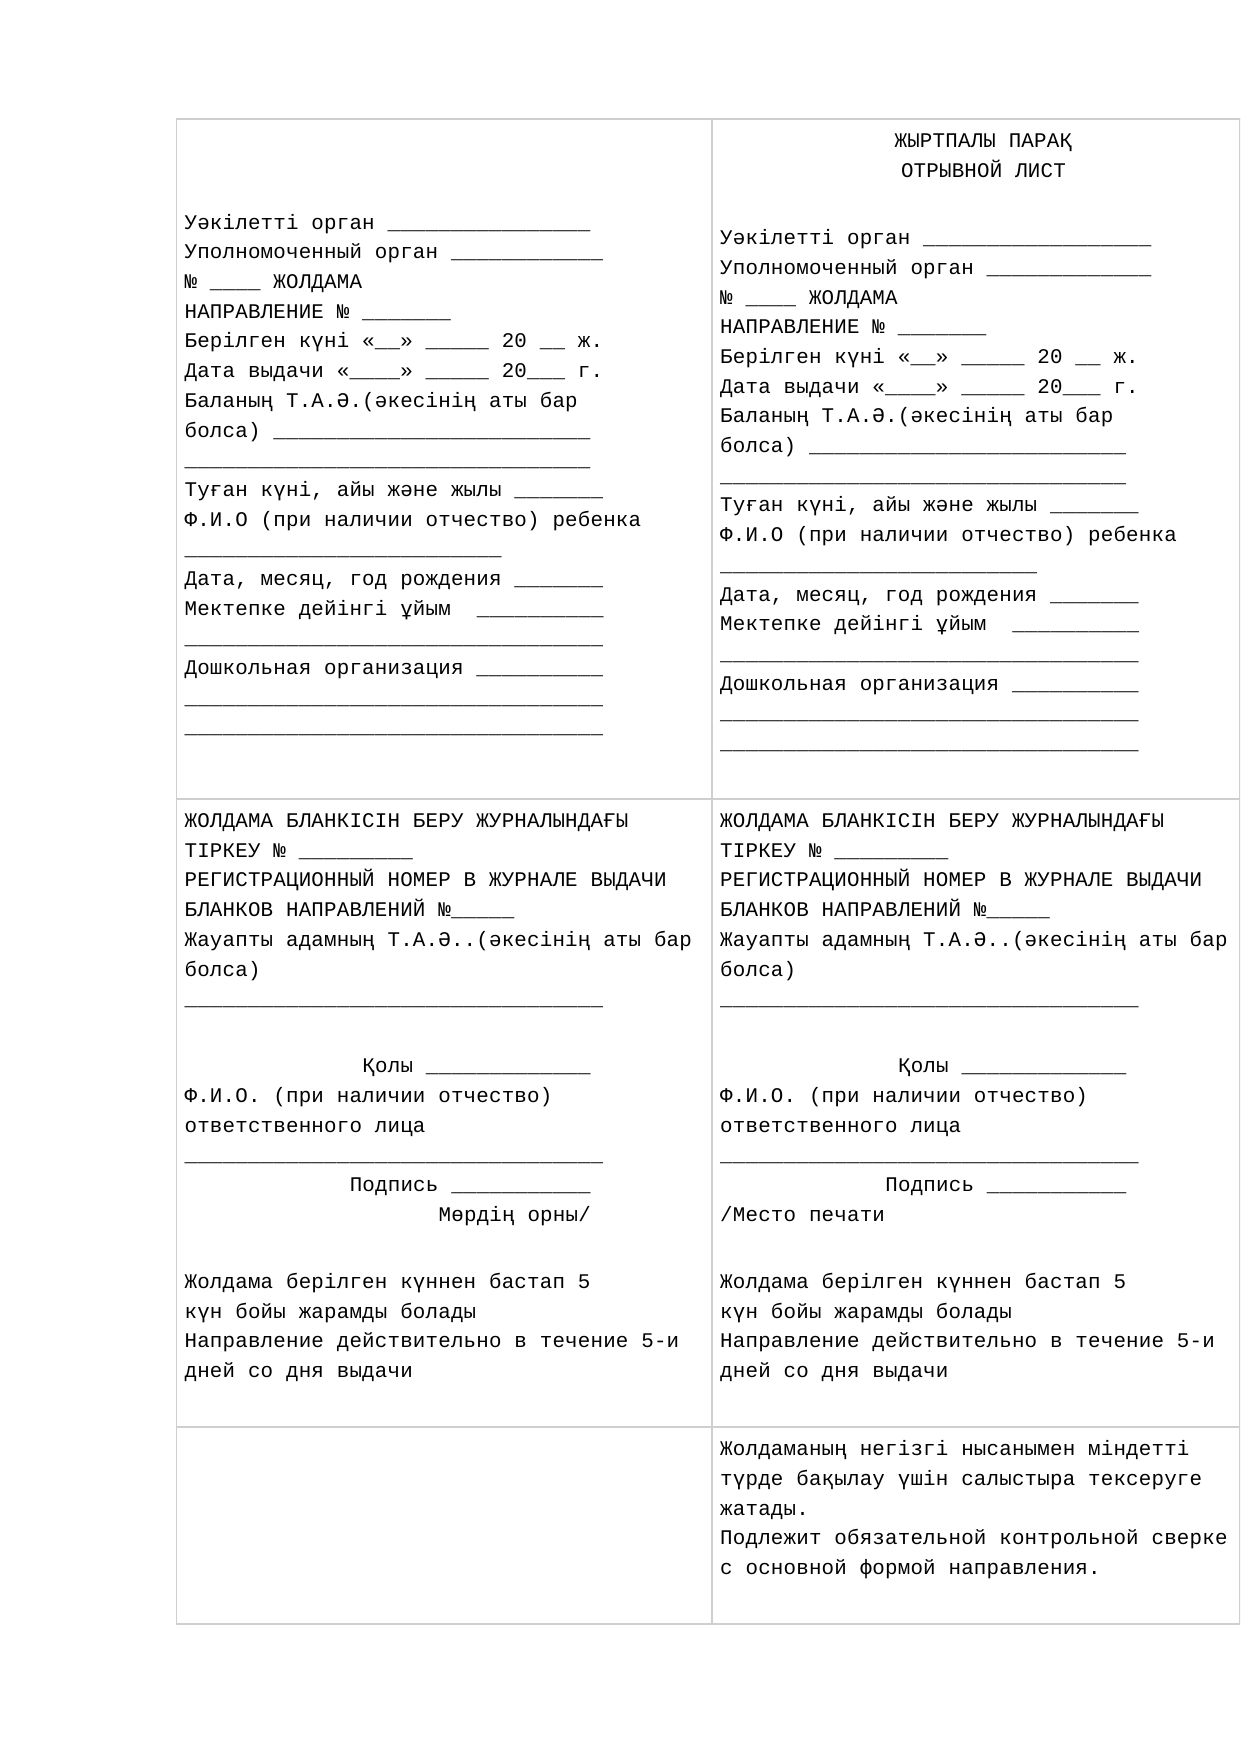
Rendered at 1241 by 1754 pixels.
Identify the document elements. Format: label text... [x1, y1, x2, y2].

table_header ЖЫРТПАЛЫ ПАРАҚ ОТРЫВНОЙ ЛИСТ Уәкілетті орган __________________ Уполномоченный орган _____________ № ____ ЖОЛДАМА НАПРАВЛЕНИЕ № _______ Берілген күні «__» _____ 20 __ ж. Дата выдачи «____» _____ 20___ г. Баланың Т.А.Ә.(әкесінің аты бар болса) _________________________ ________________________________ Туған күні, айы және жылы _______ Ф.И.О (при наличии отчество) ребенка _________________________ Дата, месяц, год рождения _______ Мектепке дейінгі ұйым __________ _________________________________ Дошкольная организация __________ _________________________________ _________________________________ [713, 120, 1239, 798]
table_cell ЖОЛДАМА БЛАНКІСІН БЕРУ ЖУРНАЛЫНДАҒЫ ТІРКЕУ № _________ РЕГИСТРАЦИОННЫЙ НОМЕР В ЖУРНАЛЕ ВЫДАЧИ БЛАНКОВ НАПРАВЛЕНИЙ №_____ Жауапты адамның Т.А.Ә..(әкесінің аты бар болса) _________________________________ Қолы _____________ Ф.И.О. (при наличии отчество) ответственного лица _________________________________ Подпись ___________ Мөрдің орны/ Жолдама берілген күннен бастап 5 күн бойы жарамды болады Направление действительно в течение 5-и дней со дня выдачи [177, 800, 711, 1426]
table_cell [177, 1428, 711, 1623]
table_cell Жолдаманың негізгі нысанымен міндетті түрде бақылау үшін салыстыра тексеруге жатады. Подлежит обязательной контрольной сверке с основной формой направления. [713, 1428, 1239, 1623]
table_header Уәкілетті орган ________________ Уполномоченный орган ____________ № ____ ЖОЛДАМА НАПРАВЛЕНИЕ № _______ Берілген күні «__» _____ 20 __ ж. Дата выдачи «____» _____ 20___ г. Баланың Т.А.Ә.(әкесінің аты бар болса) _________________________ ________________________________ Туған күні, айы және жылы _______ Ф.И.О (при наличии отчество) ребенка _________________________ Дата, месяц, год рождения _______ Мектепке дейінгі ұйым __________ _________________________________ Дошкольная организация __________ _________________________________ _________________________________ [177, 120, 711, 798]
table_cell ЖОЛДАМА БЛАНКІСІН БЕРУ ЖУРНАЛЫНДАҒЫ ТІРКЕУ № _________ РЕГИСТРАЦИОННЫЙ НОМЕР В ЖУРНАЛЕ ВЫДАЧИ БЛАНКОВ НАПРАВЛЕНИЙ №_____ Жауапты адамның Т.А.Ә..(әкесінің аты бар болса) _________________________________ Қолы _____________ Ф.И.О. (при наличии отчество) ответственного лица _________________________________ Подпись ___________ /Место печати Жолдама берілген күннен бастап 5 күн бойы жарамды болады Направление действительно в течение 5-и дней со дня выдачи [713, 800, 1239, 1426]
